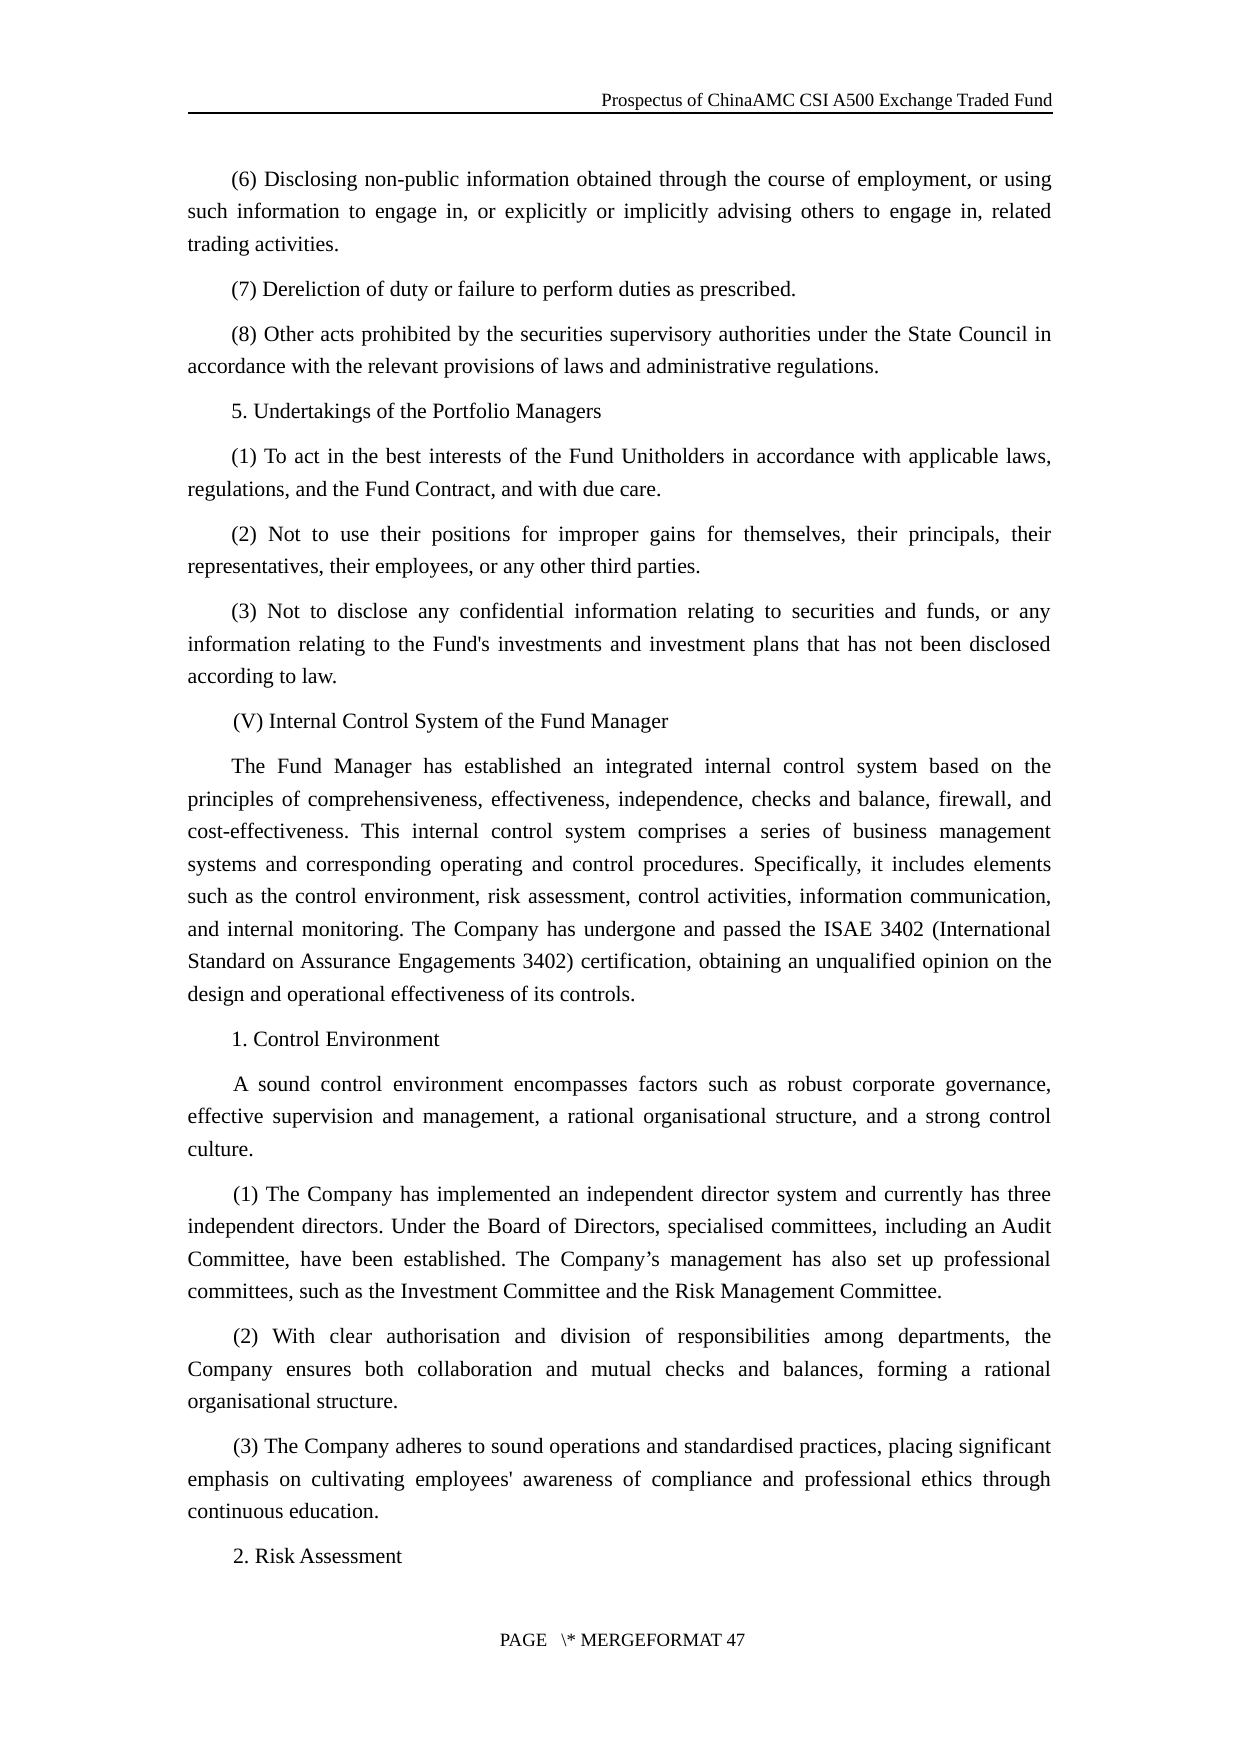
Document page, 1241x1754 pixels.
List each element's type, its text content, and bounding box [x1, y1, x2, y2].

text The Fund Manager has established an integrated internal control system based on the principles of comprehensiveness, effectiveness, independence, checks and balance, firewall, and cost-effectiveness. This internal control system comprises a series of business management systems and corresponding operating and control procedures. Specifically, it includes elements such as the control environment, risk assessment, control activities, information communication, and internal monitoring. The Company has undergone and passed the ISAE 3402 (International Standard on Assurance Engagements 3402) certification, obtaining an unqualified opinion on the design and operational effectiveness of its controls. [187, 749, 1053, 1009]
text (1) The Company has implemented an independent director system and currently has three independent directors. Under the Board of Directors, specialised committees, including an Audit Committee, have been established. The Company’s management has also set up professional committees, such as the Investment Committee and the Risk Management Committee. [187, 1177, 1053, 1307]
text 1. Control Environment [187, 1022, 1053, 1054]
text (8) Other acts prohibited by the securities supervisory authorities under the State Council in accordance with the relevant provisions of laws and administrative regulations. [187, 317, 1053, 382]
text (3) The Company adheres to sound operations and standardised practices, placing significant emphasis on cultivating employees' awareness of compliance and professional ethics through continuous education. [187, 1429, 1053, 1527]
text (3) Not to disclose any confidential information relating to securities and funds, or any information relating to the Fund's investments and investment plans that has not been disclosed according to law. [187, 594, 1053, 692]
text A sound control environment encompasses factors such as robust corporate governance, effective supervision and management, a rational organisational structure, and a strong control culture. [187, 1067, 1053, 1164]
text 5. Undertakings of the Portfolio Managers [187, 394, 1053, 427]
text (2) Not to use their positions for improper gains for themselves, their principals, their representatives, their employees, or any other third parties. [187, 517, 1053, 582]
text 2. Risk Assessment [187, 1539, 1053, 1572]
text (V) Internal Control System of the Fund Manager [187, 704, 1053, 737]
text (2) With clear authorisation and division of responsibilities among departments, the Company ensures both collaboration and mutual checks and balances, forming a rational organisational structure. [187, 1319, 1053, 1417]
text (1) To act in the best interests of the Fund Unitholders in accordance with applicable laws, regulations, and the Fund Contract, and with due care. [187, 439, 1053, 504]
text (7) Dereliction of duty or failure to perform duties as prescribed. [187, 272, 1053, 304]
text (6) Disclosing non-public information obtained through the course of employment, or using such information to engage in, or explicitly or implicitly advising others to engage in, related trading activities. [187, 162, 1053, 259]
